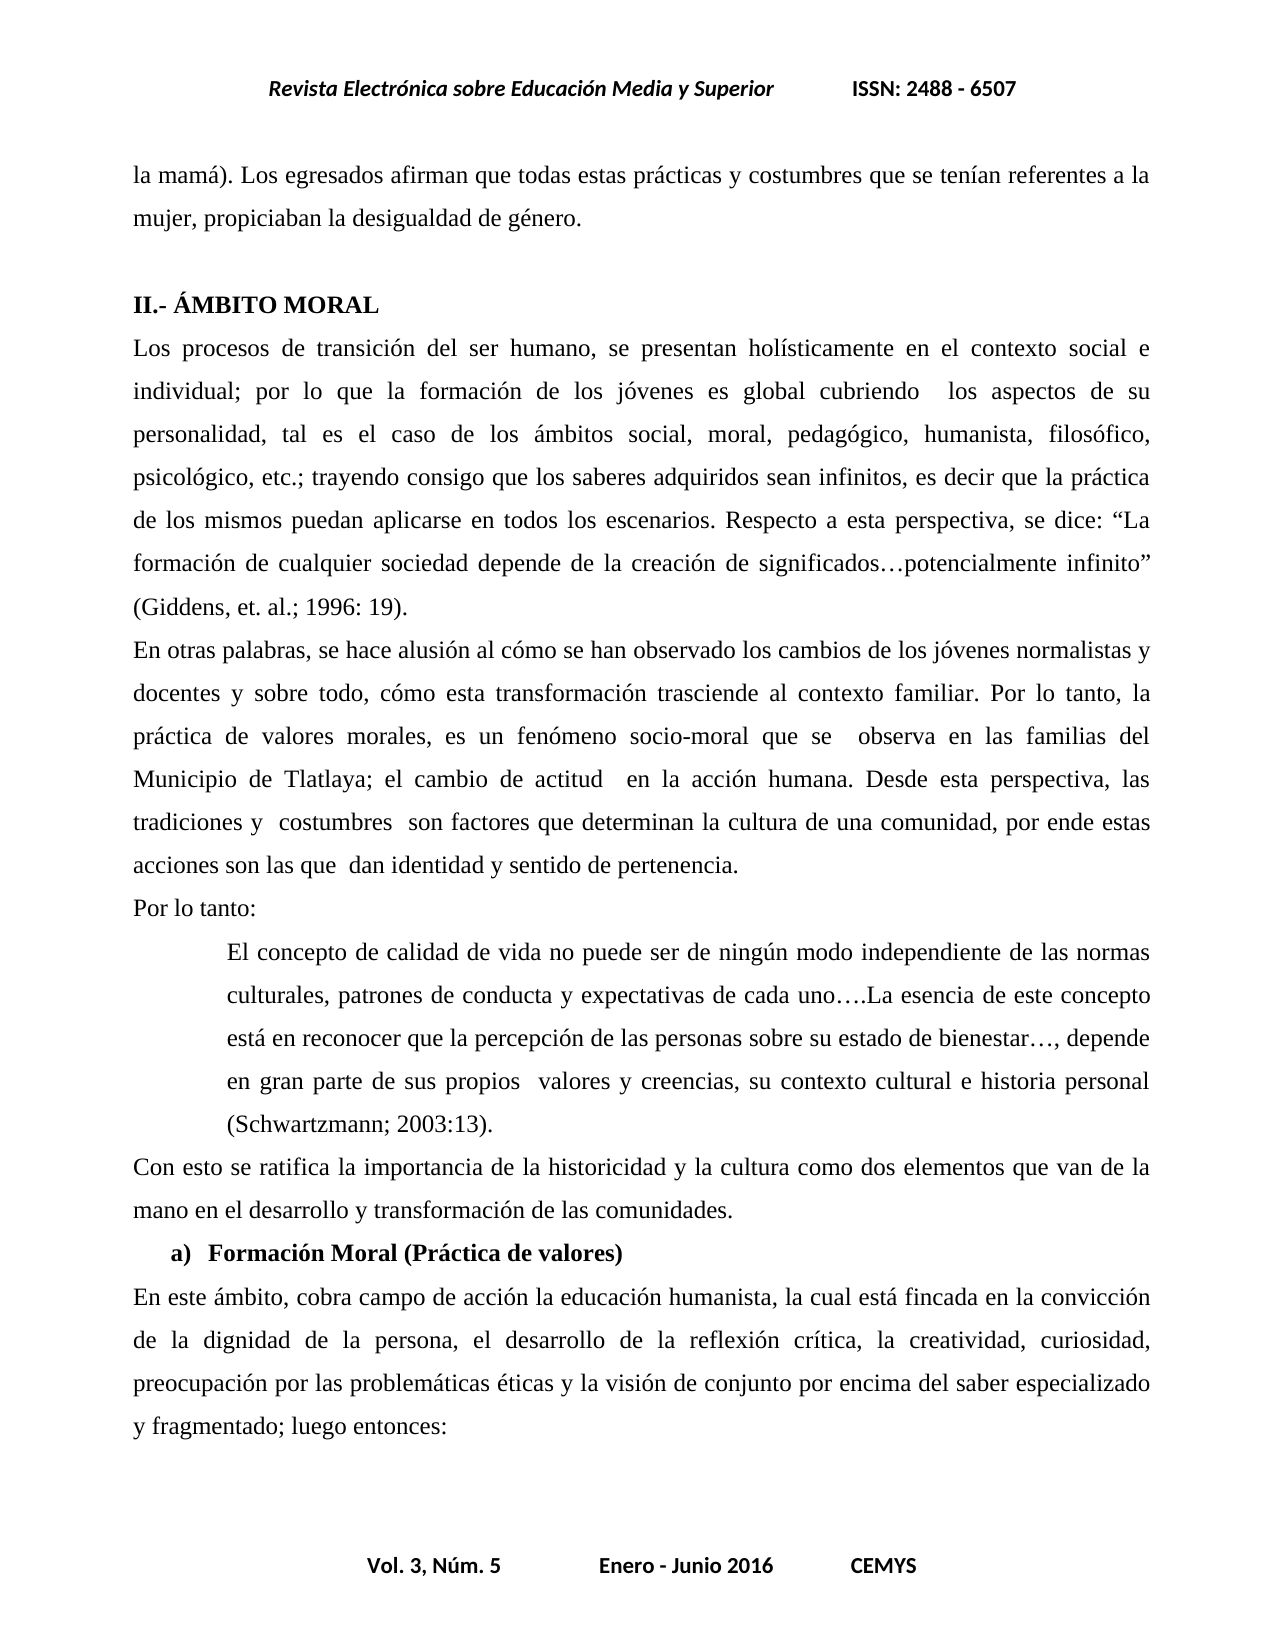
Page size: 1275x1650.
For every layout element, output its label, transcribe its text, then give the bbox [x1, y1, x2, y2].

text El concepto de calidad de vida no puede ser de ningún modo independiente de las normas culturales, patrones de conducta y expectativas de cada uno….La esencia de este concepto está en reconocer que la percepción de las personas sobre su estado de bienestar…, depende en gran parte de sus propios valores y creencias, su contexto cultural e historia personal (Schwartzmann; 2003:13). [227, 937, 1152, 1138]
text Por lo tanto: [133, 893, 1152, 922]
text Con esto se ratifica la importancia de la historicidad y la cultura como dos elementos que van de la mano en el desarrollo y transformación de las comunidades. [133, 1152, 1152, 1224]
text En este ámbito, cobra campo de acción la educación humanista, la cual está fincada en la convicción de la dignidad de la persona, el desarrollo de la reflexión crítica, la creatividad, curiosidad, preocupación por las problemáticas éticas y la visión de conjunto por encima del saber especializado y fragmentado; luego entonces: [133, 1282, 1152, 1440]
text II.- ÁMBITO MORAL [133, 290, 1152, 318]
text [133, 160, 1152, 232]
text Los procesos de transición del ser humano, se presentan holísticamente en el contexto social e individual; por lo que la formación de los jóvenes es global cubriendo los aspectos de su personalidad, tal es el caso de los ámbitos social, moral, pedagógico, humanista, filosófico, psicológico, etc.; trayendo consigo que los saberes adquiridos sean infinitos, es decir que la práctica de los mismos puedan aplicarse en todos los escenarios. Respecto a esta perspectiva, se dice: “La formación de cualquier sociedad depende de la creación de significados…potencialmente infinito” (Giddens, et. al.; 1996: 19). [133, 333, 1152, 620]
list Formación Moral (Práctica de valores) [170, 1238, 1152, 1267]
text En otras palabras, se hace alusión al cómo se han observado los cambios de los jóvenes normalistas y docentes y sobre todo, cómo esta transformación trasciende al contexto familiar. Por lo tanto, la práctica de valores morales, es un fenómeno socio-moral que se observa en las familias del Municipio de Tlatlaya; el cambio de actitud en la acción humana. Desde esta perspectiva, las tradiciones y costumbres son factores que determinan la cultura de una comunidad, por ende estas acciones son las que dan identidad y sentido de pertenencia. [133, 635, 1152, 879]
